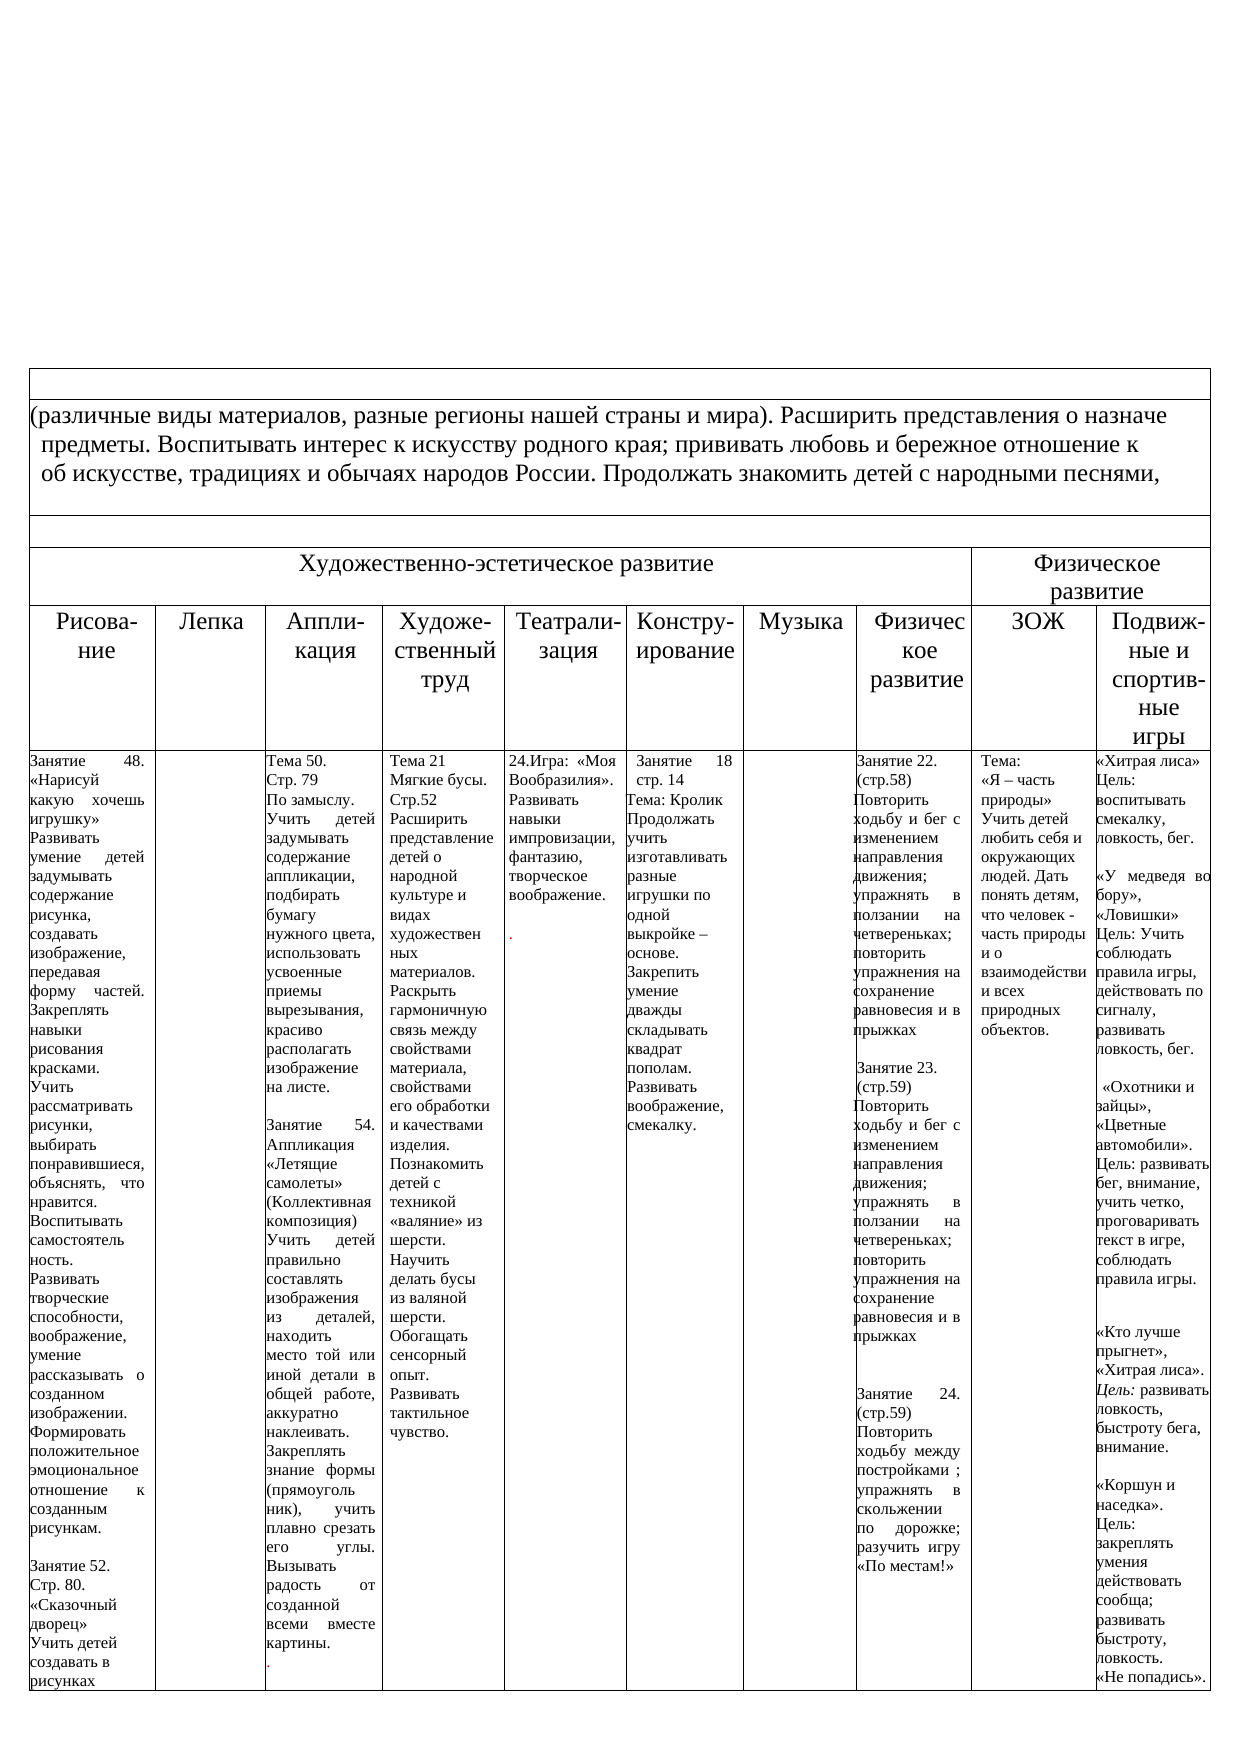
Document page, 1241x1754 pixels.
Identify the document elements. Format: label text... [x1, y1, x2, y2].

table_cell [857, 751, 971, 1690]
table_cell Художе- ственный труд [383, 606, 504, 750]
table_header [30, 369, 1210, 399]
table_cell [744, 751, 856, 1690]
table_cell Подвиж- ные и спортив- ные игры [1097, 606, 1210, 750]
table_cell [30, 751, 155, 1690]
table_cell Физическое развитие [972, 548, 1210, 605]
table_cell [972, 751, 1096, 1690]
table_cell Аппли- кация [266, 606, 382, 750]
table_cell Музыка [744, 606, 856, 750]
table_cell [627, 751, 743, 1690]
table_cell (различные виды материалов, разные регионы нашей страны и мира). Расширить представления о назначе предметы. Воспитывать интерес к искусству родного края; прививать любовь и бережное отношение к об искусстве, традициях и обычаях народов России. Продолжать знакомить детей с народными песнями, [30, 400, 1210, 515]
table_cell Констру- ирование [627, 606, 743, 750]
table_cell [505, 751, 626, 1690]
table_cell [156, 751, 265, 1690]
table_cell Театрали- зация [505, 606, 626, 750]
table_cell Художественно-эстетическое развитие [30, 548, 971, 605]
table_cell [266, 751, 382, 1690]
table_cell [383, 751, 504, 1690]
table_cell Рисова- ние [30, 606, 155, 750]
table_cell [1097, 847, 1210, 1690]
table_cell Лепка [156, 606, 265, 750]
table_cell Физичес кое развитие [857, 606, 971, 750]
table_cell [30, 516, 1210, 547]
table_cell ЗОЖ [972, 606, 1096, 750]
